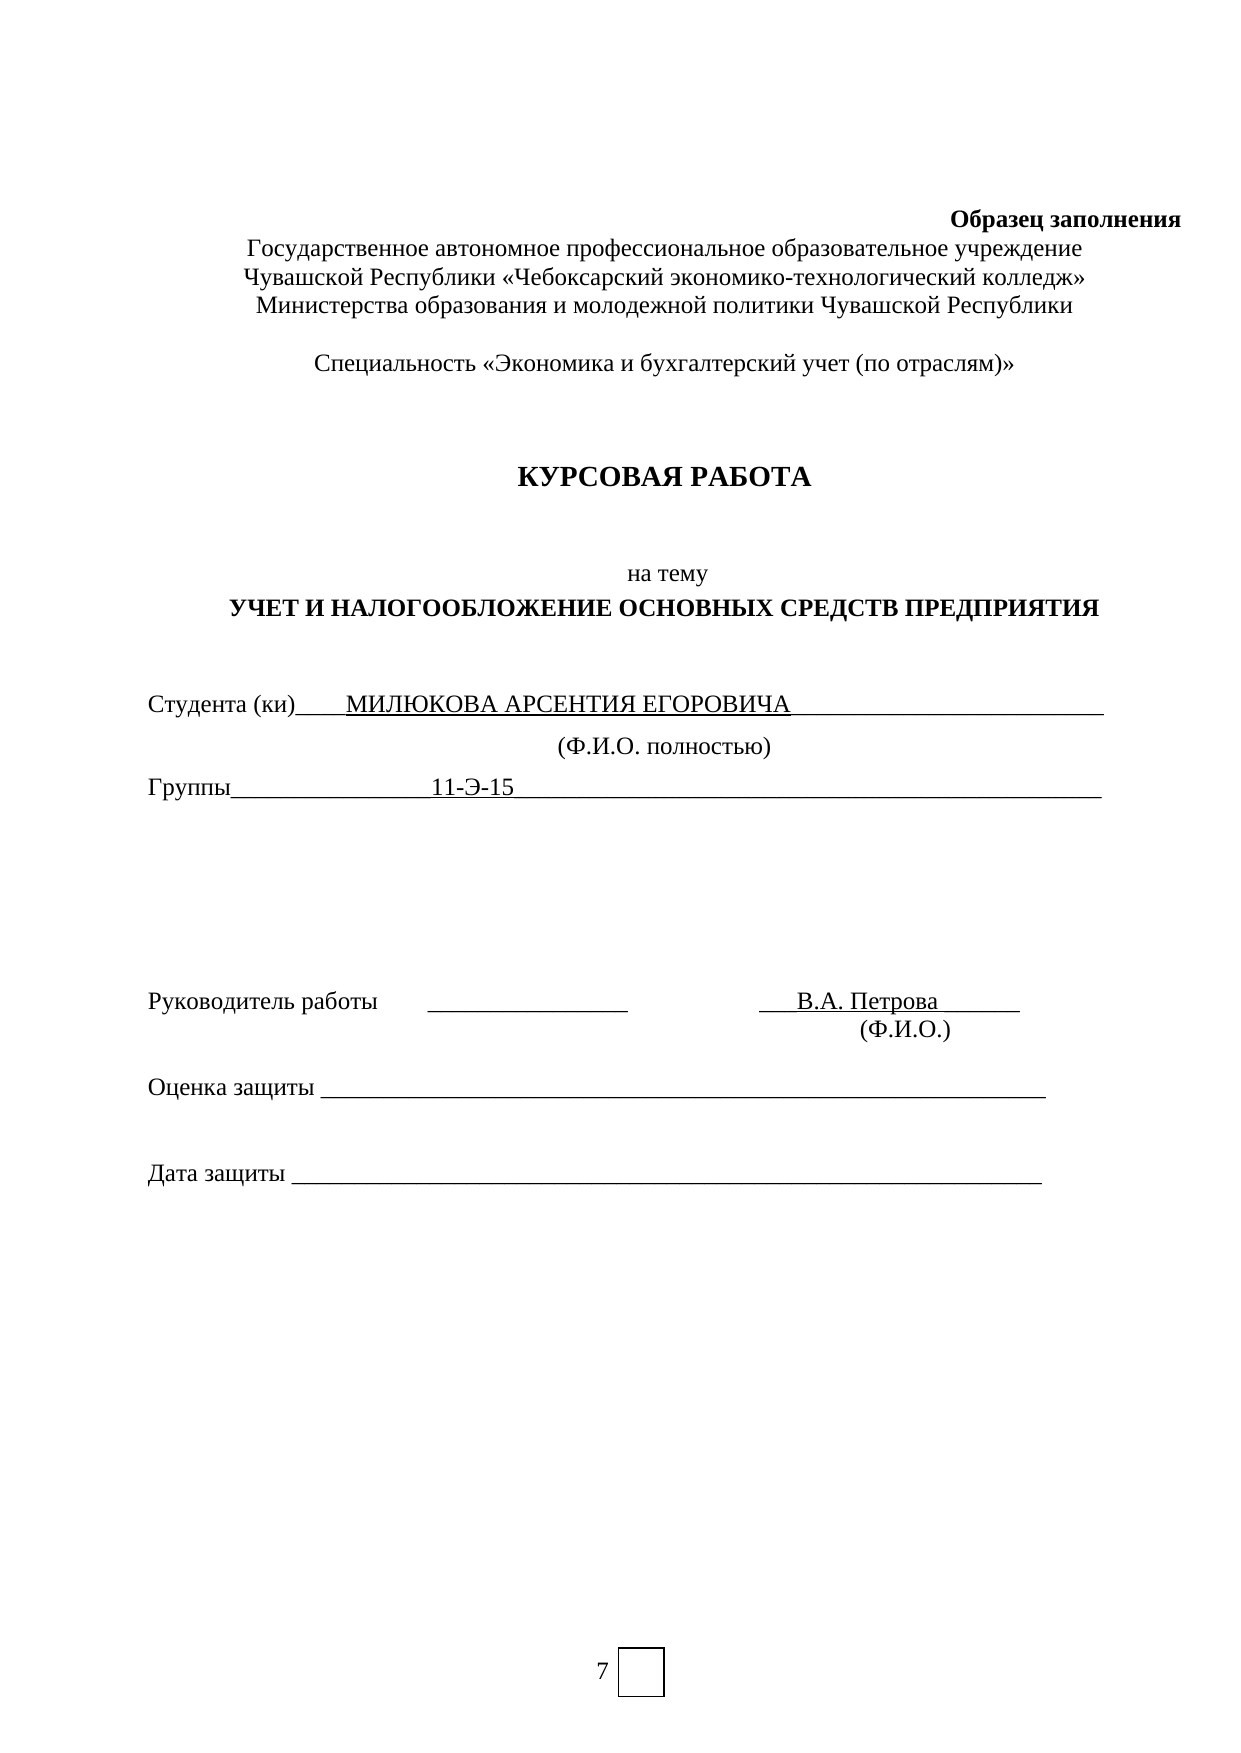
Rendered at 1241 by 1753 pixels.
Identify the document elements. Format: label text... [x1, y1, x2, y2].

text Руководитель работы ________________ ___В.А. Петрова ______ [148, 986, 1181, 1014]
text Дата защиты ____________________________________________________________ [148, 1158, 1181, 1187]
text (Ф.И.О.) [148, 1014, 1181, 1043]
text УЧЕТ И НАЛОГООБЛОЖЕНИЕ ОСНОВНЫХ СРЕДСТВ ПРЕДПРИЯТИЯ [148, 593, 1181, 621]
text КУРСОВАЯ РАБОТА [148, 459, 1181, 493]
text Министерства образования и молодежной политики Чувашской Республики [148, 291, 1181, 319]
text Группы________________11-Э-15_______________________________________________ [148, 772, 1181, 801]
text на тему [148, 558, 1181, 586]
text Специальность «Экономика и бухгалтерский учет (по отраслям)» [148, 348, 1181, 377]
text Образец заполнения [148, 204, 1181, 233]
text Студента (ки)____МИЛЮКОВА АРСЕНТИЯ ЕГОРОВИЧА_________________________ [148, 689, 1181, 718]
text Оценка защиты __________________________________________________________ [148, 1072, 1181, 1101]
text Чувашской Республики «Чебоксарский экономико-технологический колледж» [148, 262, 1181, 291]
text (Ф.И.О. полностью) [148, 731, 1181, 759]
text Государственное автономное профессиональное образовательное учреждение [148, 233, 1181, 262]
